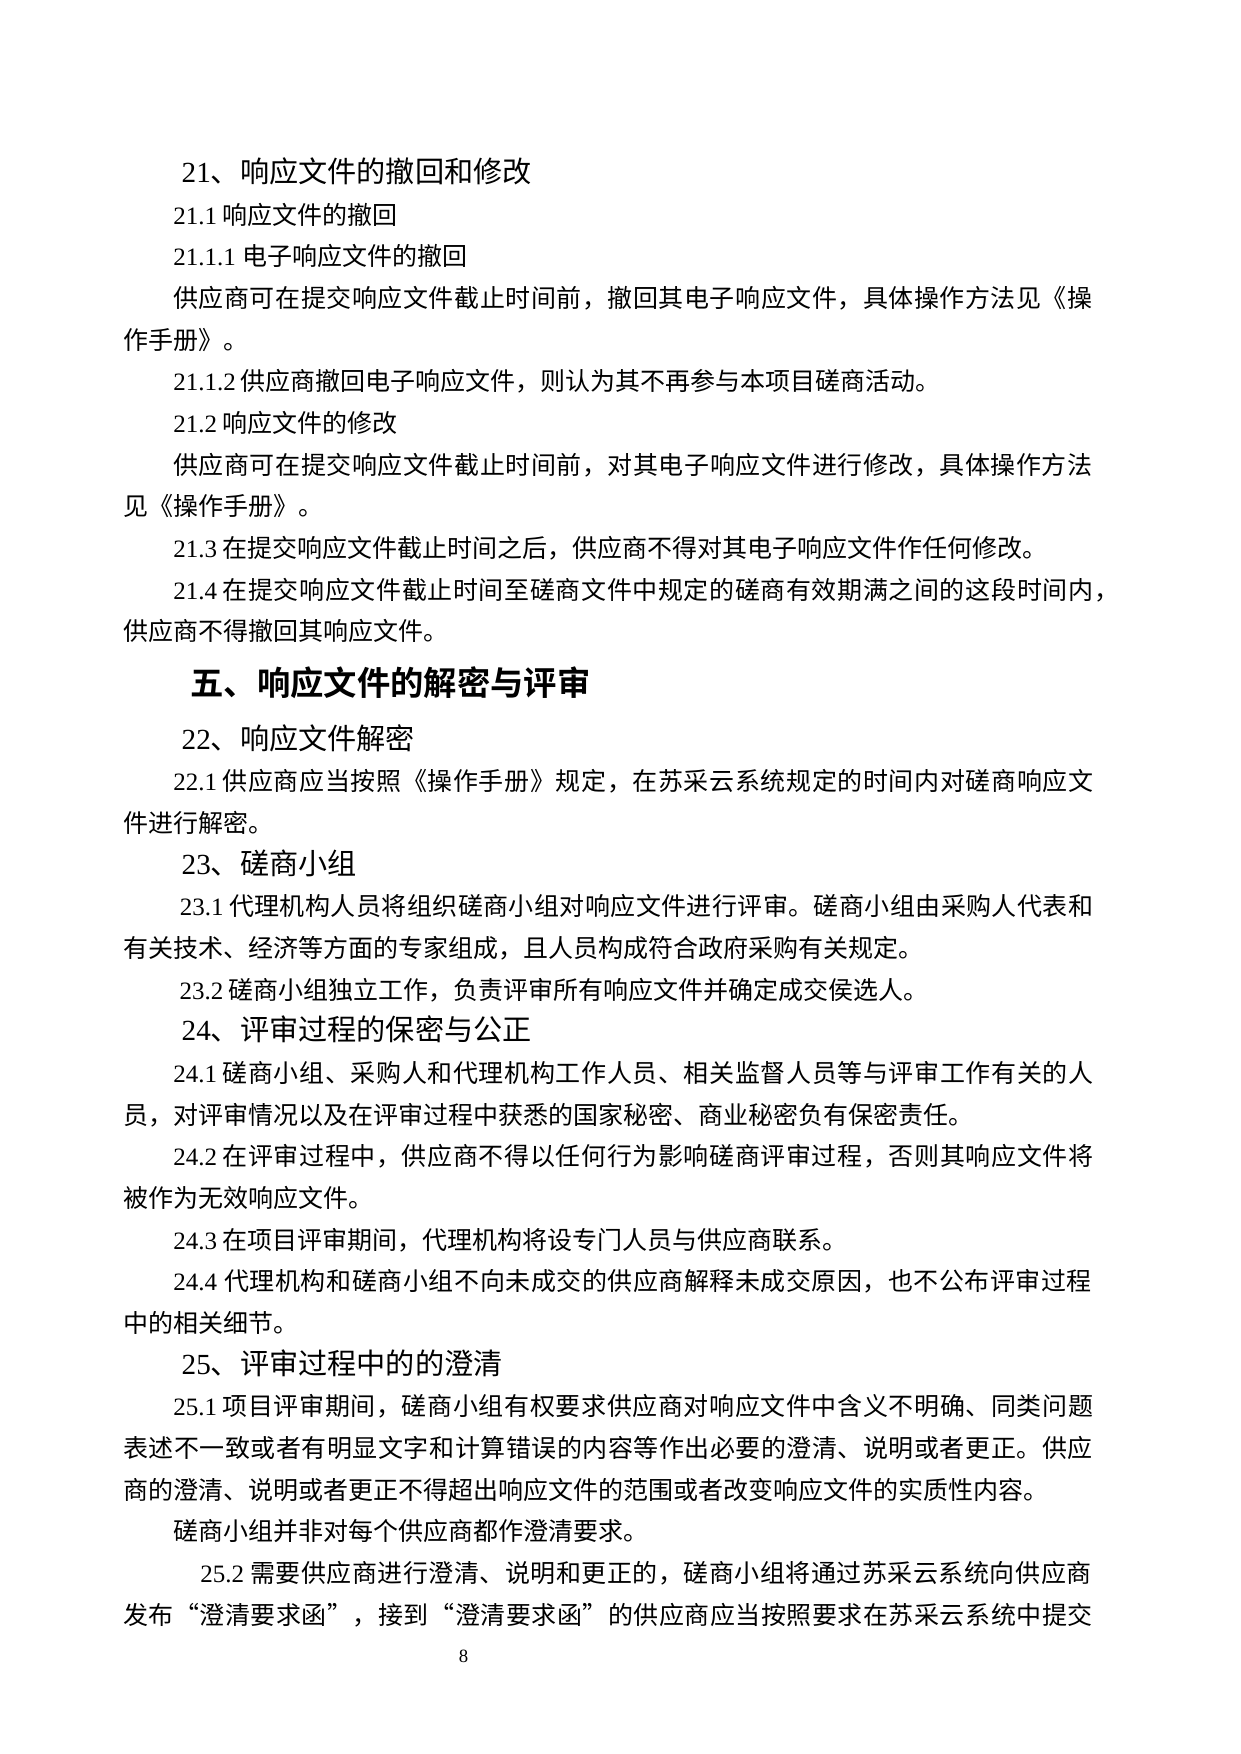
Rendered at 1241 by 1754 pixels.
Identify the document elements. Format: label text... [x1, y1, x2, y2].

text 23、磋商小组 [123, 841, 1094, 882]
text 磋商小组并非对每个供应商都作澄清要求。 [123, 1507, 1094, 1549]
text 供应商可在提交响应文件截止时间前，对其电子响应文件进行修改，具体操作方法见《操作手册》。 [123, 441, 1094, 524]
text 21.4在提交响应文件截止时间至磋商文件中规定的磋商有效期满之间的这段时间内，供应商不得撤回其响应文件。 [123, 566, 1094, 649]
text 24.2在评审过程中，供应商不得以任何行为影响磋商评审过程，否则其响应文件将被作为无效响应文件。 [123, 1132, 1094, 1216]
text 23.2磋商小组独立工作，负责评审所有响应文件并确定成交侯选人。 [123, 966, 1094, 1007]
text 21.1.2供应商撤回电子响应文件，则认为其不再参与本项目磋商活动。 [123, 357, 1094, 399]
text 24.4 代理机构和磋商小组不向未成交的供应商解释未成交原因，也不公布评审过程中的相关细节。 [123, 1257, 1094, 1341]
text 21.3在提交响应文件截止时间之后，供应商不得对其电子响应文件作任何修改。 [123, 524, 1094, 566]
text 21.2响应文件的修改 [123, 399, 1094, 441]
text 24.1磋商小组、采购人和代理机构工作人员、相关监督人员等与评审工作有关的人员，对评审情况以及在评审过程中获悉的国家秘密、商业秘密负有保密责任。 [123, 1049, 1094, 1132]
text 22、响应文件解密 [123, 716, 1094, 757]
text 21.1响应文件的撤回 [123, 191, 1094, 232]
text 23.1代理机构人员将组织磋商小组对响应文件进行评审。磋商小组由采购人代表和有关技术、经济等方面的专家组成，且人员构成符合政府采购有关规定。 [123, 882, 1094, 966]
text 25.1项目评审期间，磋商小组有权要求供应商对响应文件中含义不明确、同类问题表述不一致或者有明显文字和计算错误的内容等作出必要的澄清、说明或者更正。供应商的澄清、说明或者更正不得超出响应文件的范围或者改变响应文件的实质性内容。 [123, 1382, 1094, 1507]
text 五、响应文件的解密与评审 [123, 662, 1094, 703]
text 24.3在项目评审期间，代理机构将设专门人员与供应商联系。 [123, 1216, 1094, 1257]
text 24、评审过程的保密与公正 [123, 1007, 1094, 1049]
text 21.1.1 电子响应文件的撤回 [123, 232, 1094, 274]
text 21、响应文件的撤回和修改 [123, 149, 1094, 191]
text 22.1供应商应当按照《操作手册》规定，在苏采云系统规定的时间内对磋商响应文件进行解密。 [123, 757, 1094, 841]
text 25、评审过程中的的澄清 [123, 1341, 1094, 1382]
text 供应商可在提交响应文件截止时间前，撤回其电子响应文件，具体操作方法见《操作手册》。 [123, 274, 1094, 357]
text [123, 1549, 1094, 1632]
